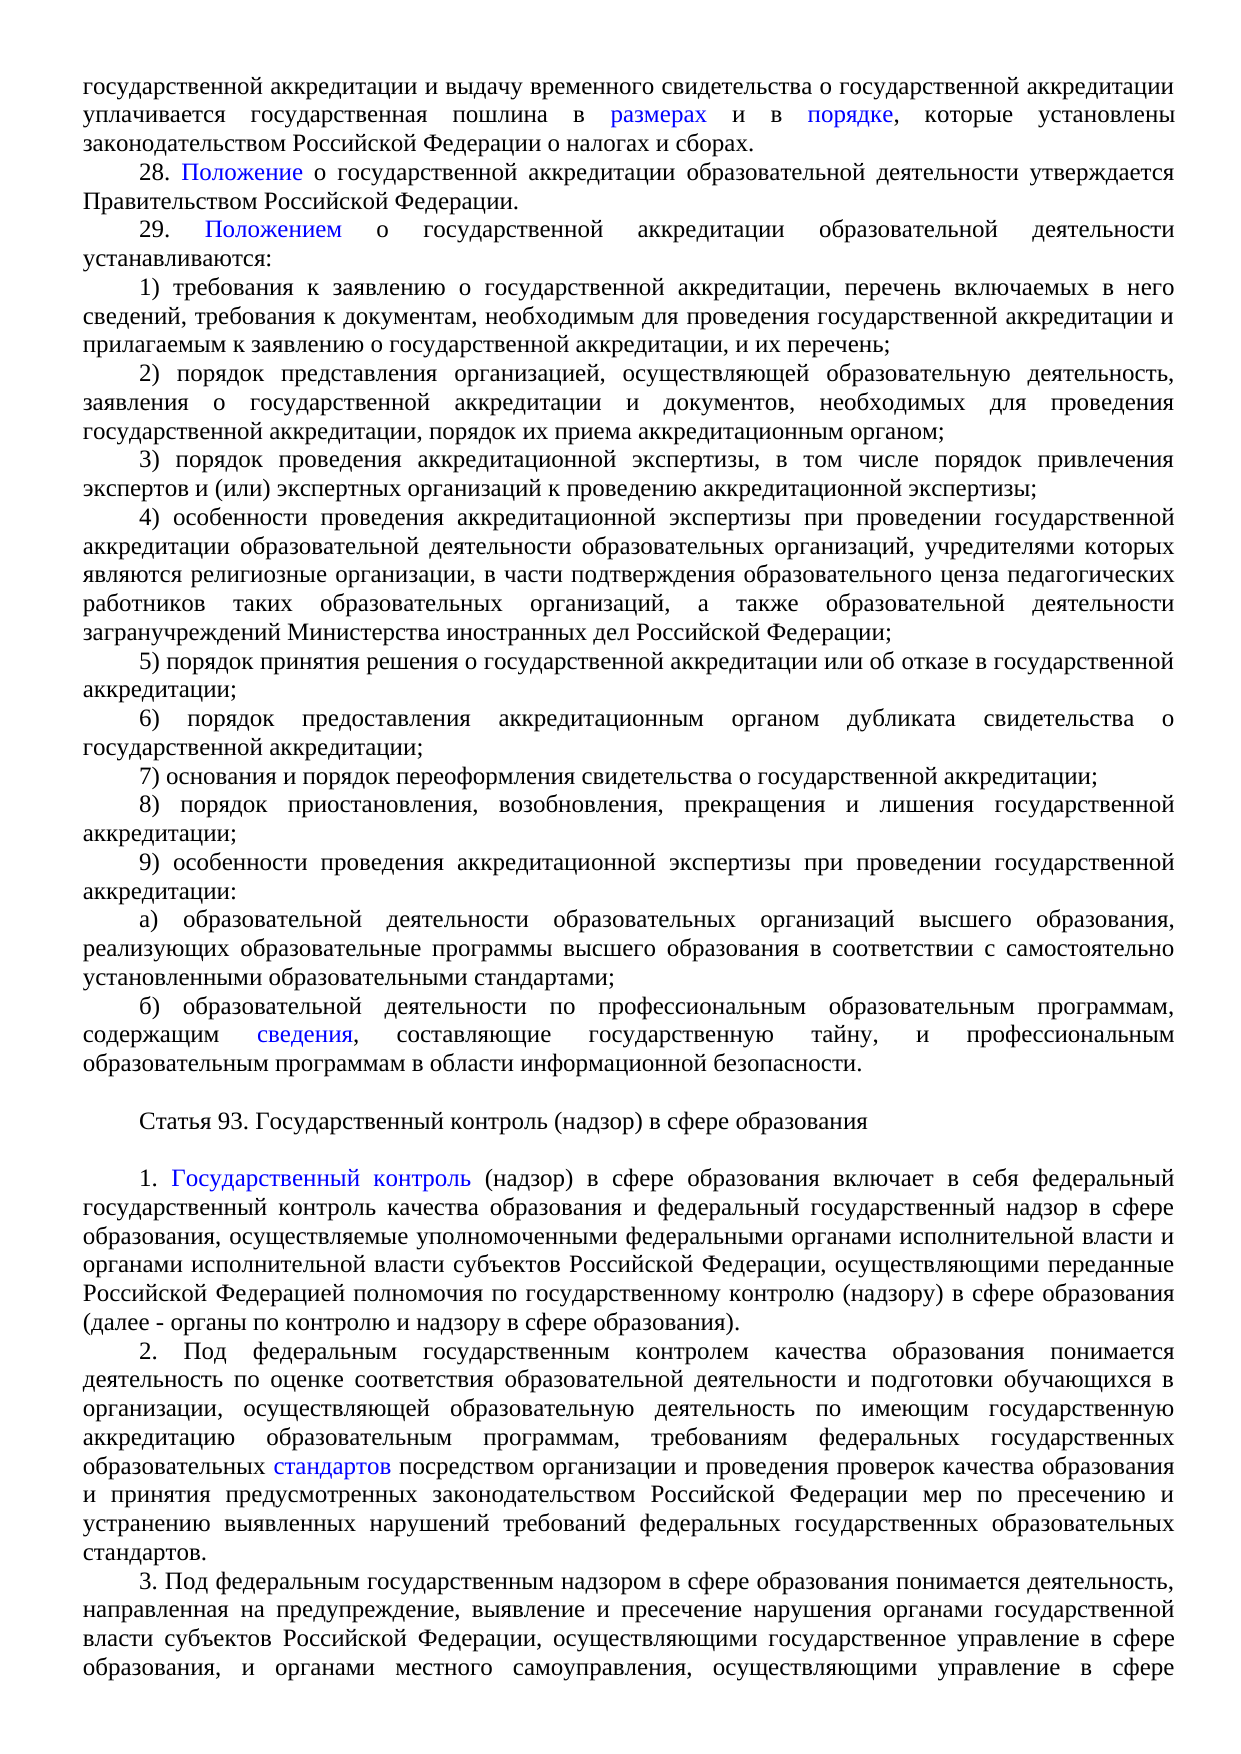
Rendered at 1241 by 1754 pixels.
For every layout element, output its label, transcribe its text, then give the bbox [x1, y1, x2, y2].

text 29. Положением о государственной аккредитации образовательной деятельности устанавливаются: [83, 214, 1175, 272]
text 28. Положение о государственной аккредитации образовательной деятельности утверждается Правительством Российской Федерации. [83, 157, 1175, 214]
text 2. Под федеральным государственным контролем качества образования понимается деятельность по оценке соответствия образовательной деятельности и подготовки обучающихся в организации, осуществляющей образовательную деятельность по имеющим государственную аккредитацию образовательным программам, требованиям федеральных государственных образовательных стандартов посредством организации и проведения проверок качества образования и принятия предусмотренных законодательством Российской Федерации мер по пресечению и устранению выявленных нарушений требований федеральных государственных образовательных стандартов. [83, 1336, 1175, 1566]
text 6) порядок предоставления аккредитационным органом дубликата свидетельства о государственной аккредитации; [83, 703, 1175, 761]
text 8) порядок приостановления, возобновления, прекращения и лишения государственной аккредитации; [83, 789, 1175, 847]
text 4) особенности проведения аккредитационной экспертизы при проведении государственной аккредитации образовательной деятельности образовательных организаций, учредителями которых являются религиозные организации, в части подтверждения образовательного ценза педагогических работников таких образовательных организаций, а также образовательной деятельности загранучреждений Министерства иностранных дел Российской Федерации; [83, 502, 1175, 646]
text б) образовательной деятельности по профессиональным образовательным программам, содержащим сведения, составляющие государственную тайну, и профессиональным образовательным программам в области информационной безопасности. [83, 991, 1175, 1077]
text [83, 1566, 1175, 1681]
text 3) порядок проведения аккредитационной экспертизы, в том числе порядок привлечения экспертов и (или) экспертных организаций к проведению аккредитационной экспертизы; [83, 444, 1175, 502]
text 9) особенности проведения аккредитационной экспертизы при проведении государственной аккредитации: [83, 847, 1175, 904]
text 1. Государственный контроль (надзор) в сфере образования включает в себя федеральный государственный контроль качества образования и федеральный государственный надзор в сфере образования, осуществляемые уполномоченными федеральными органами исполнительной власти и органами исполнительной власти субъектов Российской Федерации, осуществляющими переданные Российской Федерацией полномочия по государственному контролю (надзору) в сфере образования (далее - органы по контролю и надзору в сфере образования). [83, 1163, 1175, 1336]
text Статья 93. Государственный контроль (надзор) в сфере образования [83, 1106, 1175, 1134]
text а) образовательной деятельности образовательных организаций высшего образования, реализующих образовательные программы высшего образования в соответствии с самостоятельно установленными образовательными стандартами; [83, 904, 1175, 991]
text 7) основания и порядок переоформления свидетельства о государственной аккредитации; [83, 761, 1175, 789]
text 1) требования к заявлению о государственной аккредитации, перечень включаемых в него сведений, требования к документам, необходимым для проведения государственной аккредитации и прилагаемым к заявлению о государственной аккредитации, и их перечень; [83, 272, 1175, 358]
text 5) порядок принятия решения о государственной аккредитации или об отказе в государственной аккредитации; [83, 646, 1175, 703]
text 2) порядок представления организацией, осуществляющей образовательную деятельность, заявления о государственной аккредитации и документов, необходимых для проведения государственной аккредитации, порядок их приема аккредитационным органом; [83, 358, 1175, 444]
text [83, 71, 1175, 157]
